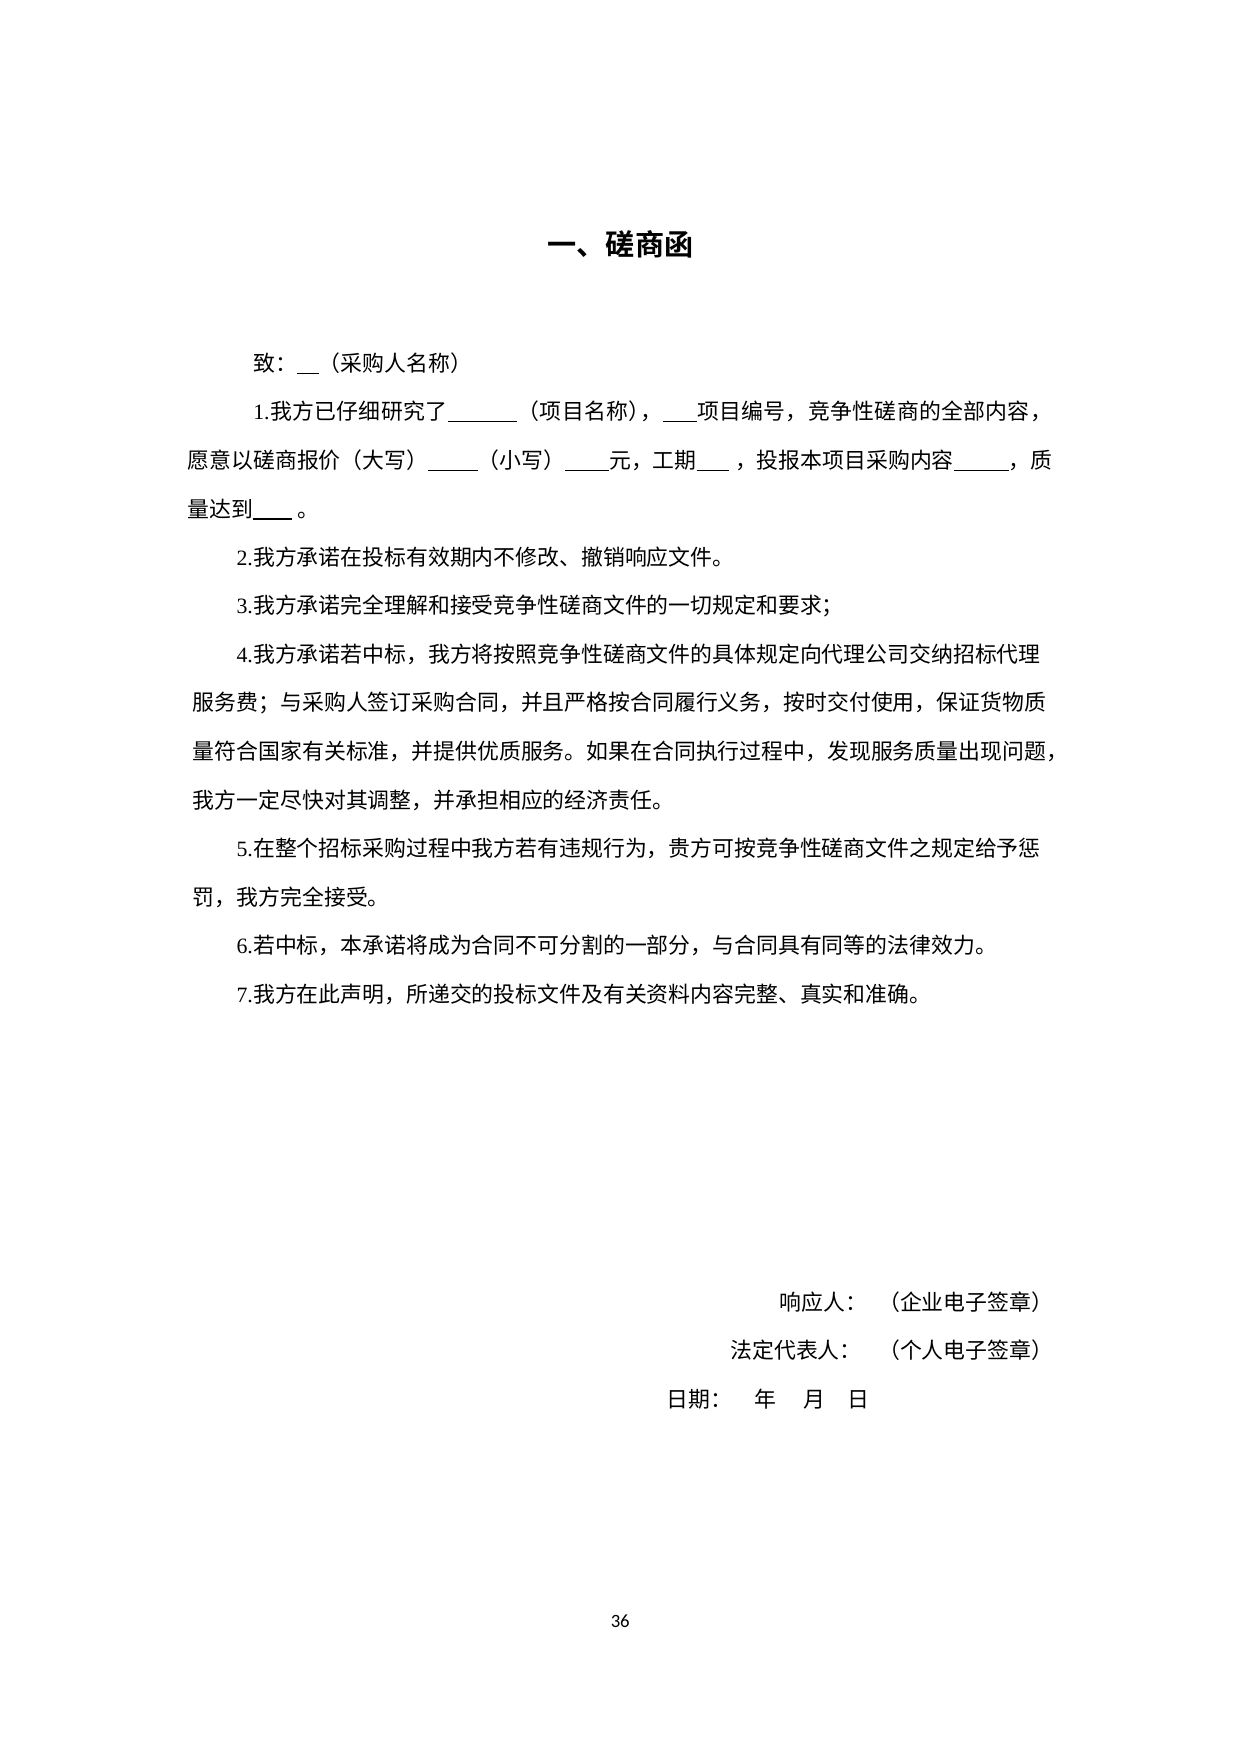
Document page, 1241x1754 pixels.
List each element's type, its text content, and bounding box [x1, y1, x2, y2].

text 响应人： （企业电子签章） [193, 1284, 1053, 1317]
text 日期： 年 月 日 [193, 1381, 1053, 1414]
text 致： （采购人名称） [187, 345, 1053, 378]
text 7.我方在此声明，所递交的投标文件及有关资料内容完整、真实和准确。 [193, 976, 1053, 1009]
text 4.我方承诺若中标，我方将按照竞争性磋商文件的具体规定向代理公司交纳招标代理服务费；与采购人签订采购合同，并且严格按合同履行义务，按时交付使用，保证货物质量符合国家有关标准，并提供优质服务。如果在合同执行过程中，发现服务质量出现问题，我方一定尽快对其调整，并承担相应的经济责任。 [193, 636, 1053, 815]
text 3.我方承诺完全理解和接受竞争性磋商文件的一切规定和要求； [193, 588, 1053, 620]
text 一、磋商函 [187, 211, 1053, 276]
text 6.若中标，本承诺将成为合同不可分割的一部分，与合同具有同等的法律效力。 [193, 928, 1053, 960]
text 2.我方承诺在投标有效期内不修改、撤销响应文件。 [193, 539, 1053, 572]
text 5.在整个招标采购过程中我方若有违规行为，贵方可按竞争性磋商文件之规定给予惩罚，我方完全接受。 [193, 831, 1053, 912]
text 法定代表人： （个人电子签章） [193, 1333, 1053, 1365]
text 1.我方已仔细研究了 （项目名称）， 项目编号，竞争性磋商的全部内容，愿意以磋商报价（大写） （小写） 元，工期 ，投报本项目采购内容 ，质量达到 。 [187, 394, 1053, 524]
